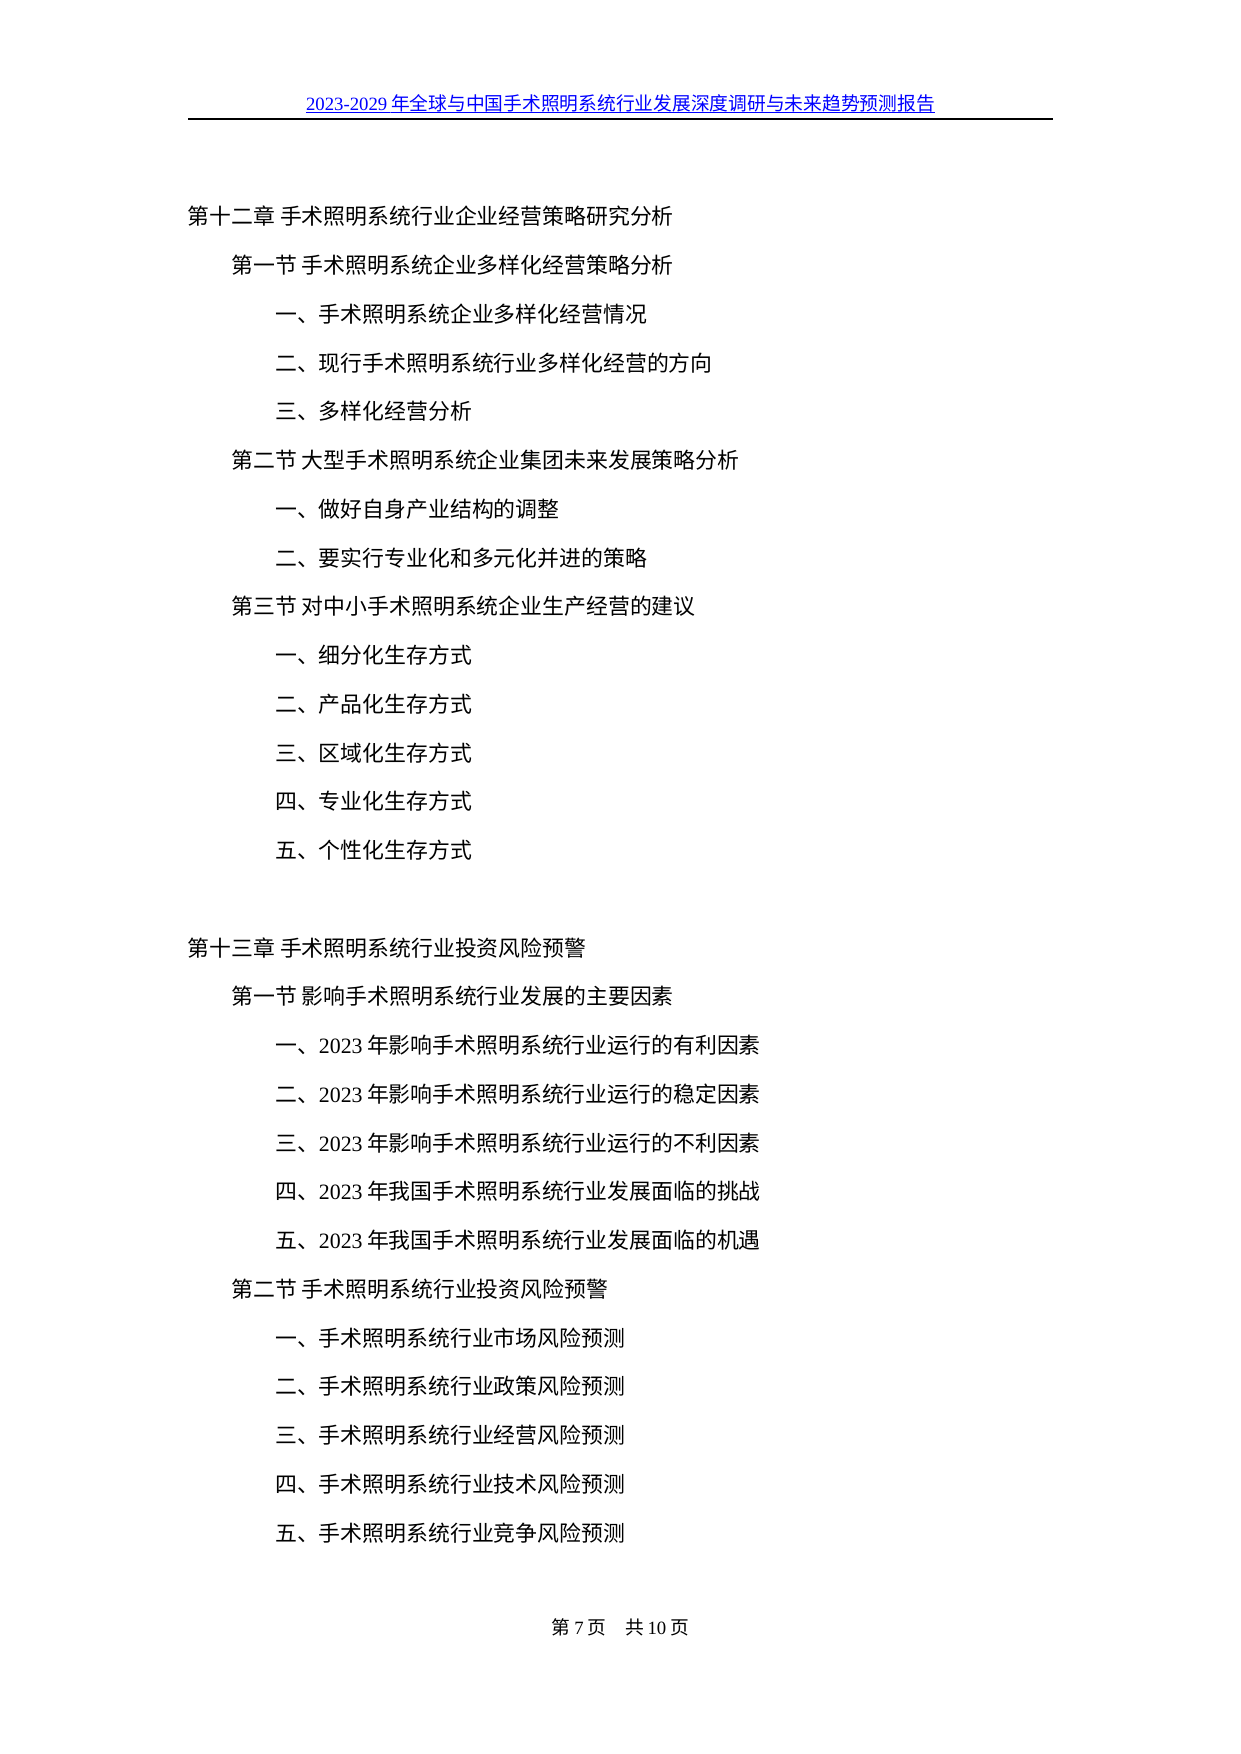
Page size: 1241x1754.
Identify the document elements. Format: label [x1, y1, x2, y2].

text [187, 150, 1053, 1548]
